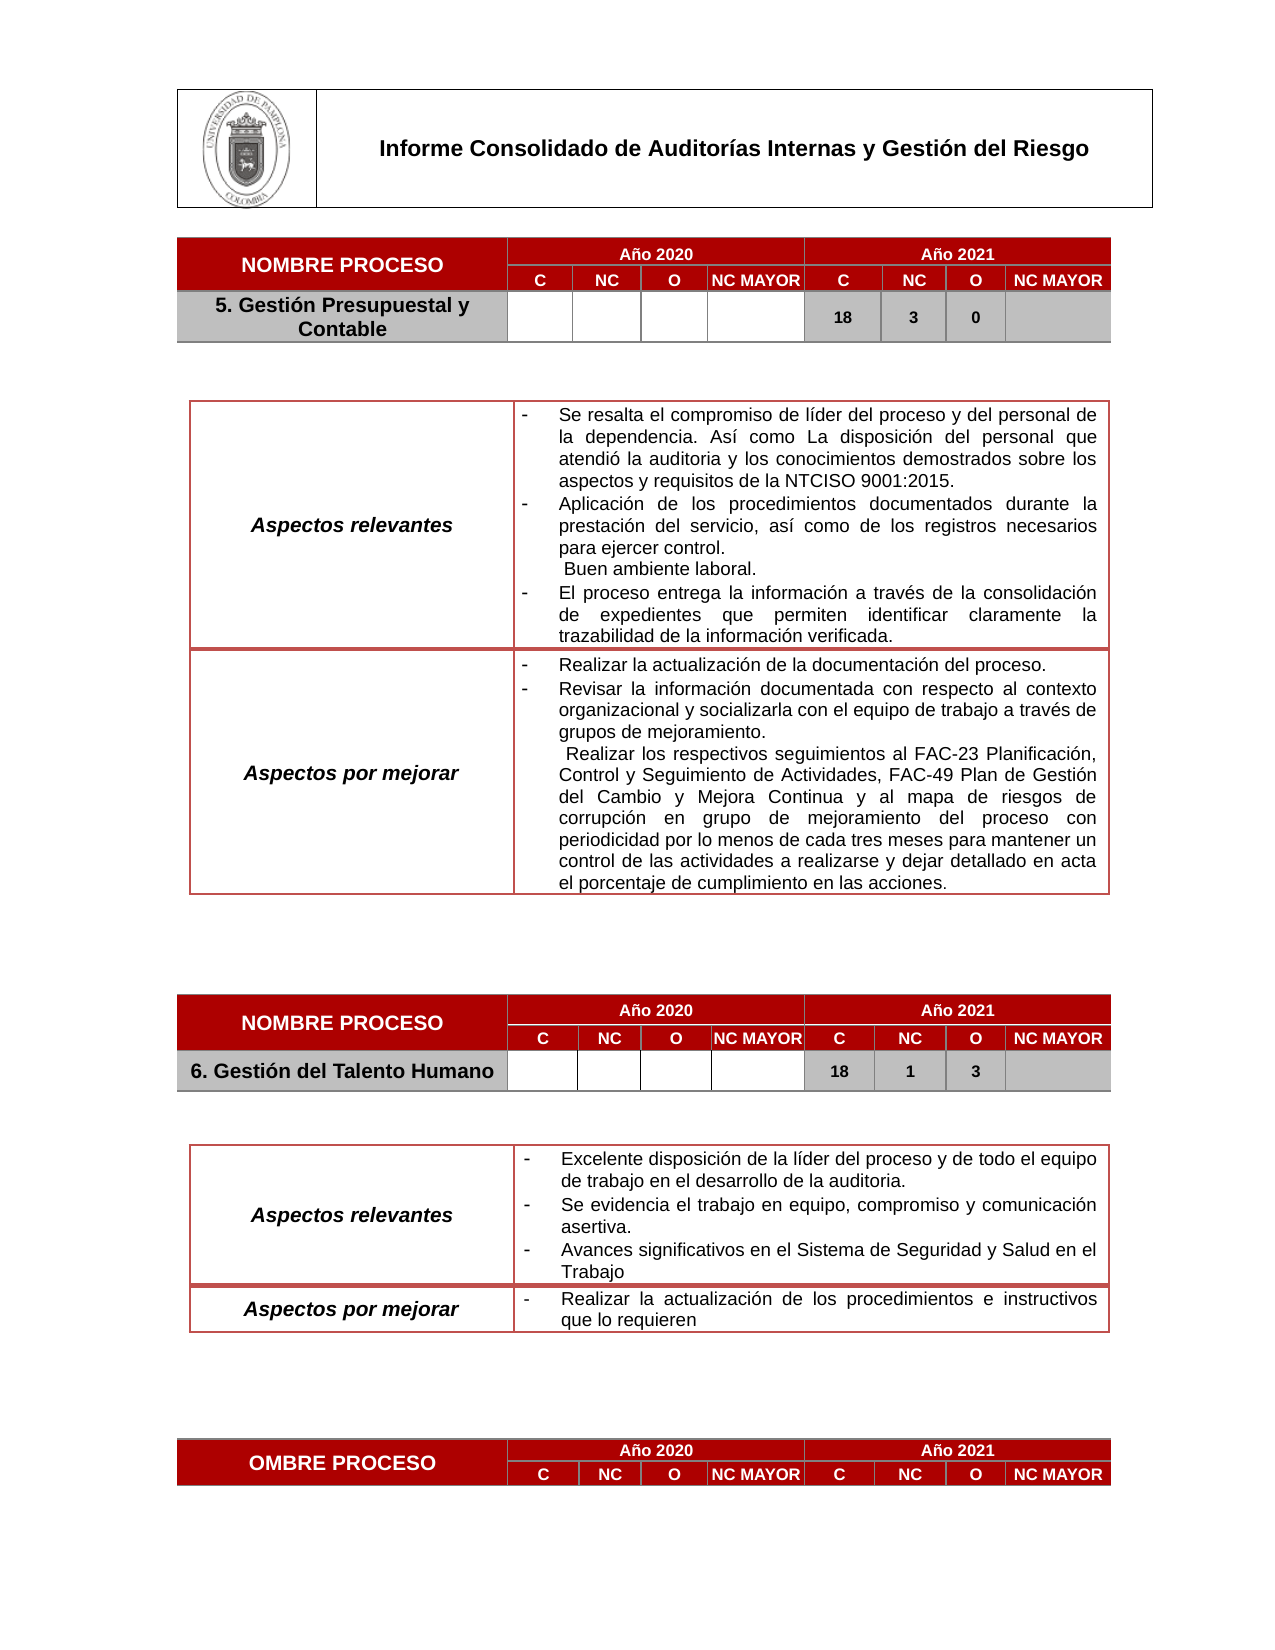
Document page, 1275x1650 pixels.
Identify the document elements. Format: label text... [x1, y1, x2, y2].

table_cell [641, 1051, 711, 1090]
table_cell NC [573, 266, 640, 290]
table_cell O [642, 266, 707, 290]
table_cell C [805, 1462, 874, 1485]
table_cell NC [580, 1462, 640, 1485]
table_cell O [642, 1026, 711, 1050]
table_cell C [508, 1026, 578, 1050]
table_cell NC MAYOR [1006, 1462, 1111, 1485]
table_header Excelente disposición de la líder del proceso y de todo el equipo de trabajo en el desarrollo de la auditoria. Se evidencia el trabajo en equipo, compromiso y comunicación asertiva. Avances significativos en el Sistema de Seguridad y Salud en el Trabajo [515, 1146, 1108, 1283]
table_cell 18 [805, 1051, 874, 1090]
table_cell [578, 1051, 640, 1090]
table_cell NC MAYOR [708, 266, 804, 290]
table_cell NC MAYOR [708, 1462, 804, 1485]
table_cell NC [579, 1026, 640, 1050]
table_cell Aspectos por mejorar [191, 651, 513, 893]
table_header Año 2021 [805, 1440, 1111, 1460]
table_cell C [508, 1462, 578, 1485]
table_cell [642, 292, 707, 341]
table_cell 18 [805, 292, 880, 341]
table_cell NC [875, 1462, 945, 1485]
table_cell [508, 292, 572, 341]
table_cell C [508, 266, 572, 290]
table_header OMBRE PROCESO [177, 1440, 507, 1485]
table_cell 6. Gestión del Talento Humano [177, 1051, 507, 1090]
table_cell Aspectos por mejorar [191, 1288, 513, 1331]
table_header Año 2021 [805, 995, 1111, 1024]
table_cell 1 [875, 1051, 945, 1090]
table_cell [708, 292, 804, 341]
picture [202, 91, 290, 207]
table_cell NC [883, 266, 945, 290]
table_cell O [947, 1026, 1005, 1050]
table_header Año 2020 [508, 238, 804, 264]
table_cell [573, 292, 640, 341]
table_cell [712, 1051, 804, 1090]
table_cell O [947, 1462, 1005, 1485]
table_cell [508, 1051, 577, 1090]
table_cell [1006, 292, 1111, 341]
table_cell 3 [947, 1051, 1005, 1090]
table_cell NC [875, 1026, 945, 1050]
table_header NOMBRE PROCESO [177, 995, 507, 1050]
table_cell O [642, 1462, 707, 1485]
table_cell Realizar la actualización de los procedimientos e instructivos que lo requieren [515, 1288, 1108, 1331]
table_cell NC MAYOR [712, 1026, 804, 1050]
table_header Año 2020 [508, 1440, 804, 1460]
table_cell 5. Gestión Presupuestal y Contable [177, 292, 507, 341]
table_header Aspectos relevantes [191, 1146, 513, 1283]
table_cell C [805, 1026, 874, 1050]
table_cell NC MAYOR [1006, 266, 1111, 290]
table_cell C [805, 266, 882, 290]
table_header Aspectos relevantes [191, 402, 513, 647]
table_cell O [947, 266, 1005, 290]
table_header NOMBRE PROCESO [177, 238, 507, 290]
table_cell 3 [882, 292, 945, 341]
table_cell [1006, 1051, 1111, 1090]
table_header Año 2021 [805, 238, 1111, 264]
table_cell 0 [947, 292, 1005, 341]
table_cell NC MAYOR [1006, 1026, 1111, 1050]
table_cell Realizar la actualización de la documentación del proceso. Revisar la información documentada con respecto al contexto organizacional y socializarla con el equipo de trabajo a través de grupos de mejoramiento. Realizar los respectivos seguimientos al FAC-23 Planificación, Control y Seguimiento de Actividades, FAC-49 Plan de Gestión del Cambio y Mejora Continua y al mapa de riesgos de corrupción en grupo de mejoramiento del proceso con periodicidad por lo menos de cada tres meses para mantener un control de las actividades a realizarse y dejar detallado en acta el porcentaje de cumplimiento en las acciones. [515, 651, 1108, 893]
table_header Se resalta el compromiso de líder del proceso y del personal de la dependencia. Así como La disposición del personal que atendió la auditoria y los conocimientos demostrados sobre los aspectos y requisitos de la NTCISO 9001:2015. Aplicación de los procedimientos documentados durante la prestación del servicio, así como de los registros necesarios para ejercer control. Buen ambiente laboral. El proceso entrega la información a través de la consolidación de expedientes que permiten identificar claramente la trazabilidad de la información verificada. [515, 402, 1108, 647]
table_header Año 2020 [508, 995, 804, 1024]
